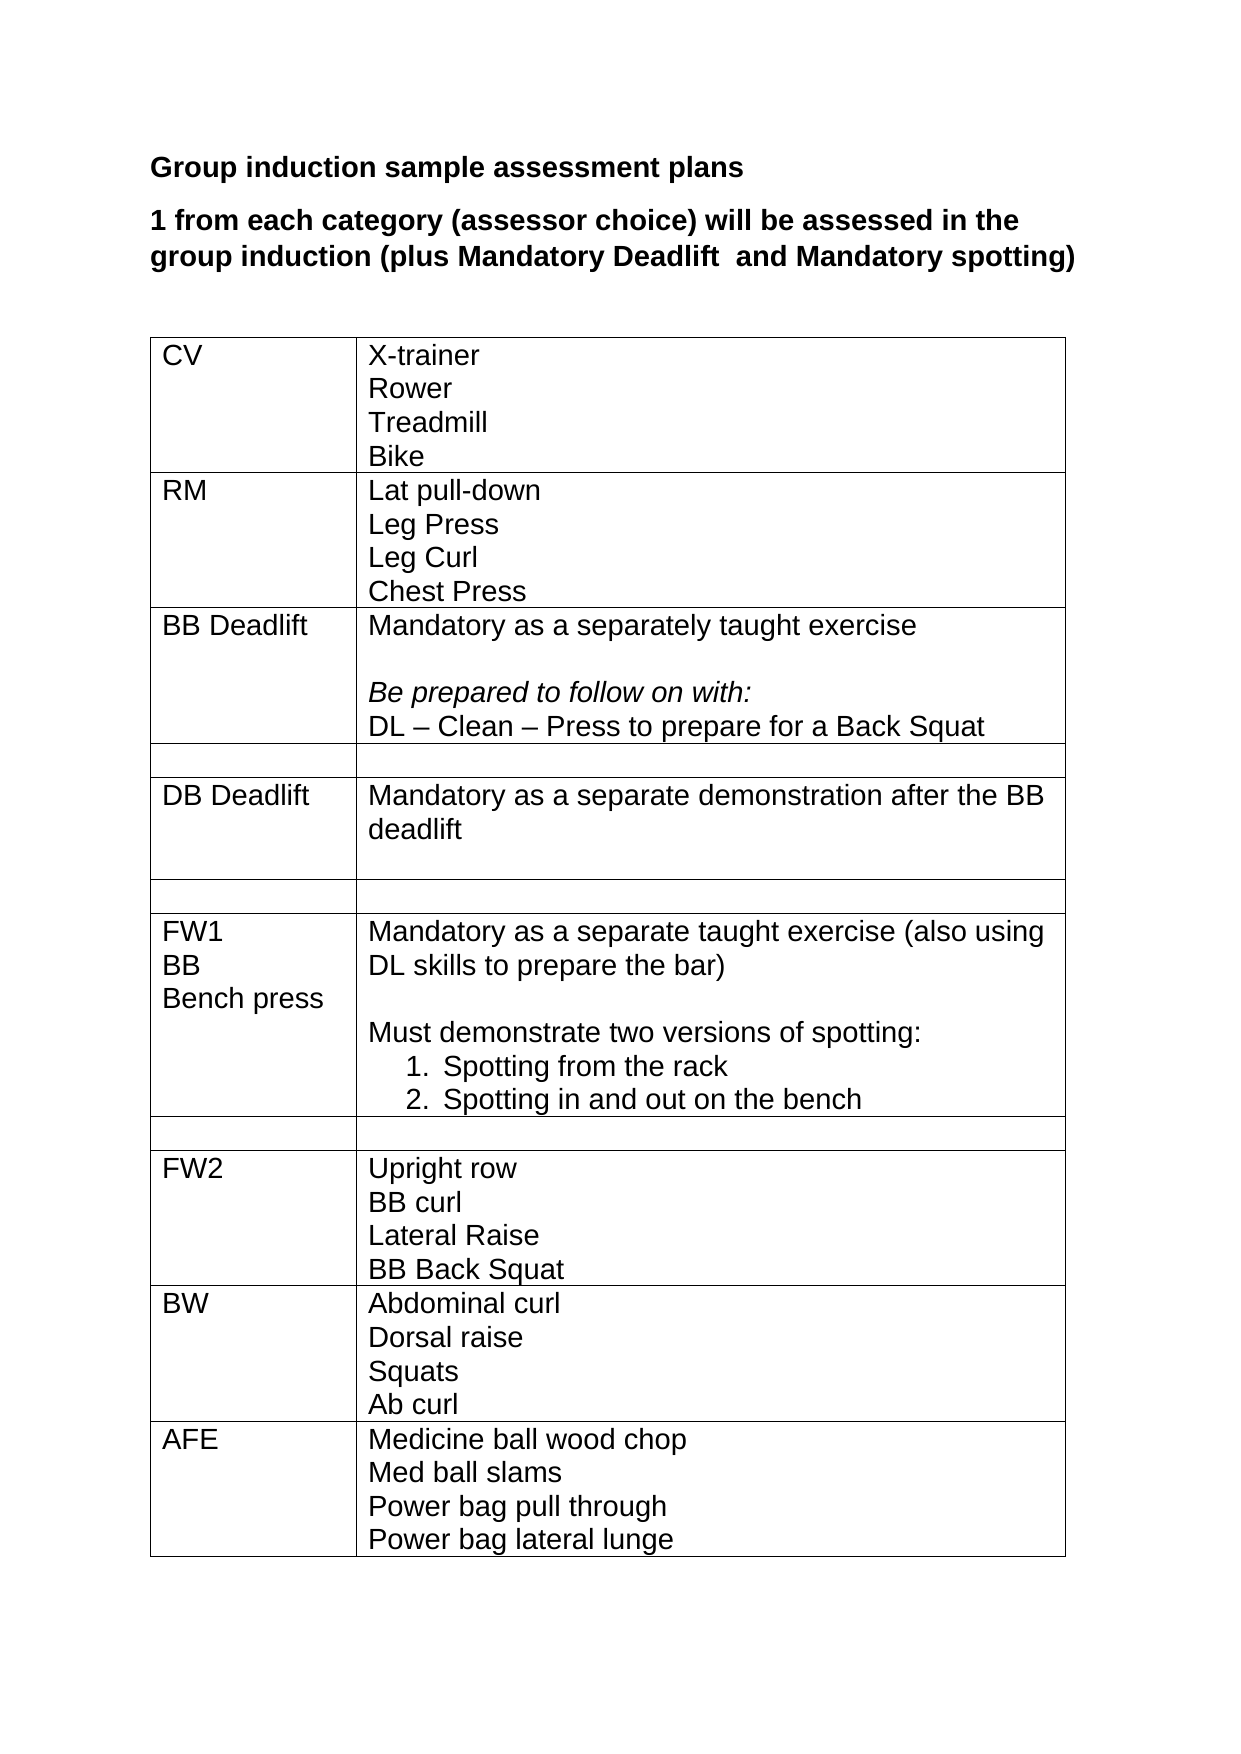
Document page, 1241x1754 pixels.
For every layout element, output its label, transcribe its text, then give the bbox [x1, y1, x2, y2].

table_cell BB Deadlift [151, 608, 356, 742]
table_header CV [151, 338, 356, 472]
table_cell Upright row BB curl Lateral Raise BB Back Squat [357, 1151, 1065, 1285]
table_header X-trainer Rower Treadmill Bike [357, 338, 1065, 472]
table_cell [357, 744, 1065, 777]
table_cell FW1 BB Bench press [151, 914, 356, 1116]
table_cell FW2 [151, 1151, 356, 1285]
text Group induction sample assessment plans [150, 150, 1090, 183]
table_cell RM [151, 473, 356, 607]
table_cell BW [151, 1286, 356, 1421]
table_cell [357, 1117, 1065, 1150]
table_cell DB Deadlift [151, 778, 356, 879]
table_cell [357, 880, 1065, 913]
table_cell AFE [151, 1422, 356, 1556]
table_cell [151, 744, 356, 777]
table_cell [151, 1117, 356, 1150]
table_cell Lat pull-down Leg Press Leg Curl Chest Press [357, 473, 1065, 607]
text 1 from each category (assessor choice) will be assessed in the group induction (plus Mandatory Deadlift and Mandatory spotting) [150, 203, 1090, 272]
table_cell Mandatory as a separately taught exercise Be prepared to follow on with: DL – Clean – Press to prepare for a Back Squat [357, 608, 1065, 742]
table_cell Mandatory as a separate demonstration after the BB deadlift [357, 778, 1065, 879]
table_cell [151, 880, 356, 913]
table_cell Medicine ball wood chop Med ball slams Power bag pull through Power bag lateral lunge [357, 1422, 1065, 1556]
table_cell Abdominal curl Dorsal raise Squats Ab curl [357, 1286, 1065, 1421]
table_cell Mandatory as a separate taught exercise (also using DL skills to prepare the bar) Must demonstrate two versions of spotting: Spotting from the rack Spotting in and out on the bench [357, 914, 1065, 1116]
